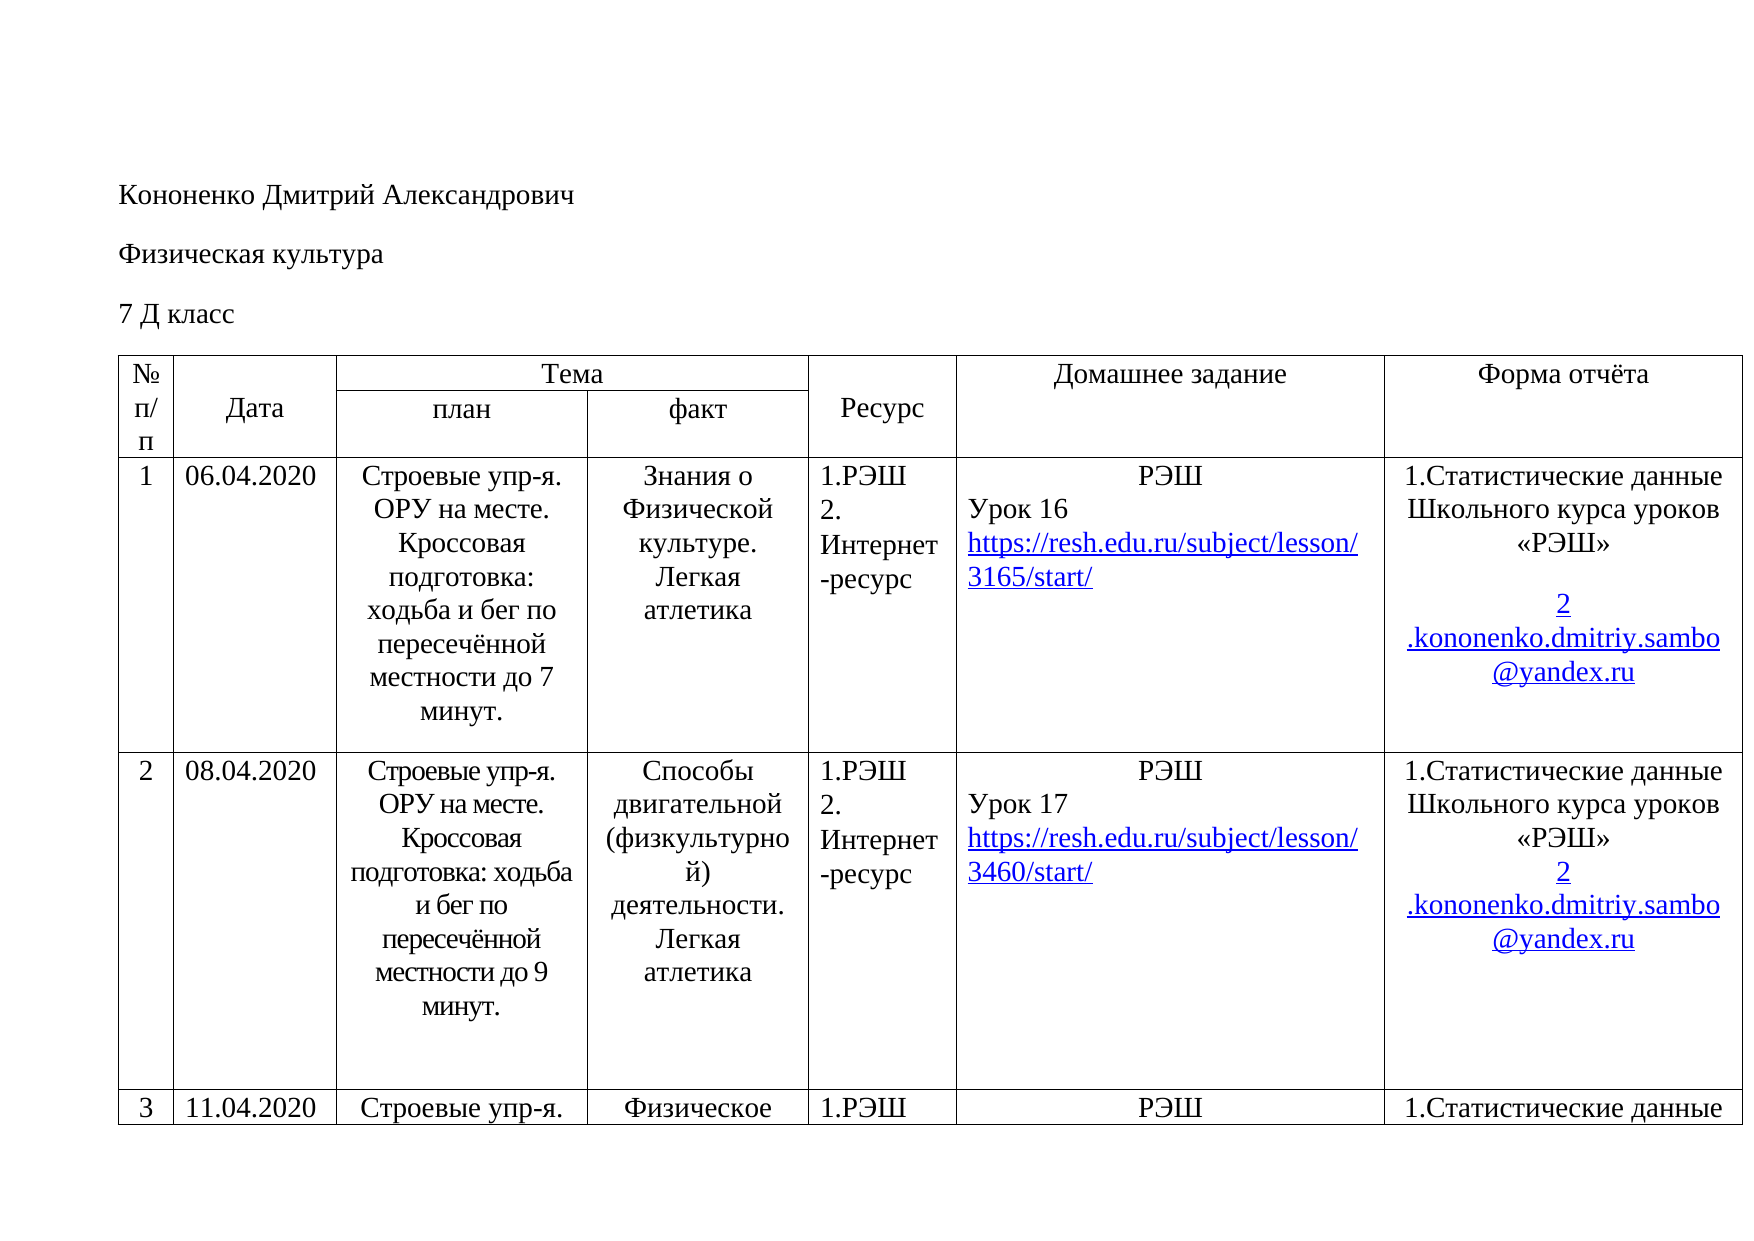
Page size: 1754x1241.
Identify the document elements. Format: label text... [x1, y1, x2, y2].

text Физическая культура [118, 237, 1636, 270]
table_cell Строевые упр-я. ОРУ на месте. Кроссовая подготовка: ходьба и бег по пересечённой местности до 9 минут. [337, 753, 587, 1089]
table_header Ресурс [809, 356, 956, 457]
table_cell 1.Статистические данные Школьного курса уроков «РЭШ» 2.kononenko.dmitriy.sambo@yandex.ru [1385, 753, 1742, 1089]
table_cell 11.04.2020 [174, 1090, 336, 1124]
table_header Домашнее задание [957, 356, 1384, 457]
table_cell 08.04.2020 [174, 753, 336, 1089]
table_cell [957, 1090, 1384, 1124]
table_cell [588, 1090, 808, 1124]
table_cell 1 [119, 458, 173, 752]
table_cell 1.РЭШ 2. Интернет-ресурс [809, 753, 956, 1089]
table_cell РЭШ Урок 17 https://resh.edu.ru/subject/lesson/3460/start/ [957, 753, 1384, 1089]
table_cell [337, 1090, 587, 1124]
table_header Дата [174, 356, 336, 457]
table_cell 3 [119, 1090, 173, 1124]
table_header Форма отчёта [1385, 356, 1742, 457]
table_header № п/п [119, 356, 173, 457]
table_cell РЭШ Урок 16 https://resh.edu.ru/subject/lesson/3165/start/ [957, 458, 1384, 752]
table_cell Строевые упр-я. ОРУ на месте. Кроссовая подготовка: ходьба и бег по пересечённой местности до 7 минут. [337, 458, 587, 752]
text 7 Д класс [118, 296, 1636, 329]
table_cell Способы двигательной (физкультурной) деятельности. Легкая атлетика [588, 753, 808, 1089]
table_cell план [337, 391, 587, 457]
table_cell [809, 1090, 956, 1124]
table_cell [1385, 1090, 1742, 1124]
table_cell 1.РЭШ 2. Интернет-ресурс [809, 458, 956, 752]
table_cell 1.Статистические данные Школьного курса уроков «РЭШ» 2.kononenko.dmitriy.sambo@yandex.ru [1385, 458, 1742, 752]
text Кононенко Дмитрий Александрович [118, 177, 1636, 211]
table_cell факт [588, 391, 808, 457]
table_cell Знания о Физической культуре. Легкая атлетика [588, 458, 808, 752]
table_header Тема [337, 356, 808, 390]
table_cell 2 [119, 753, 173, 1089]
table_cell 06.04.2020 [174, 458, 336, 752]
